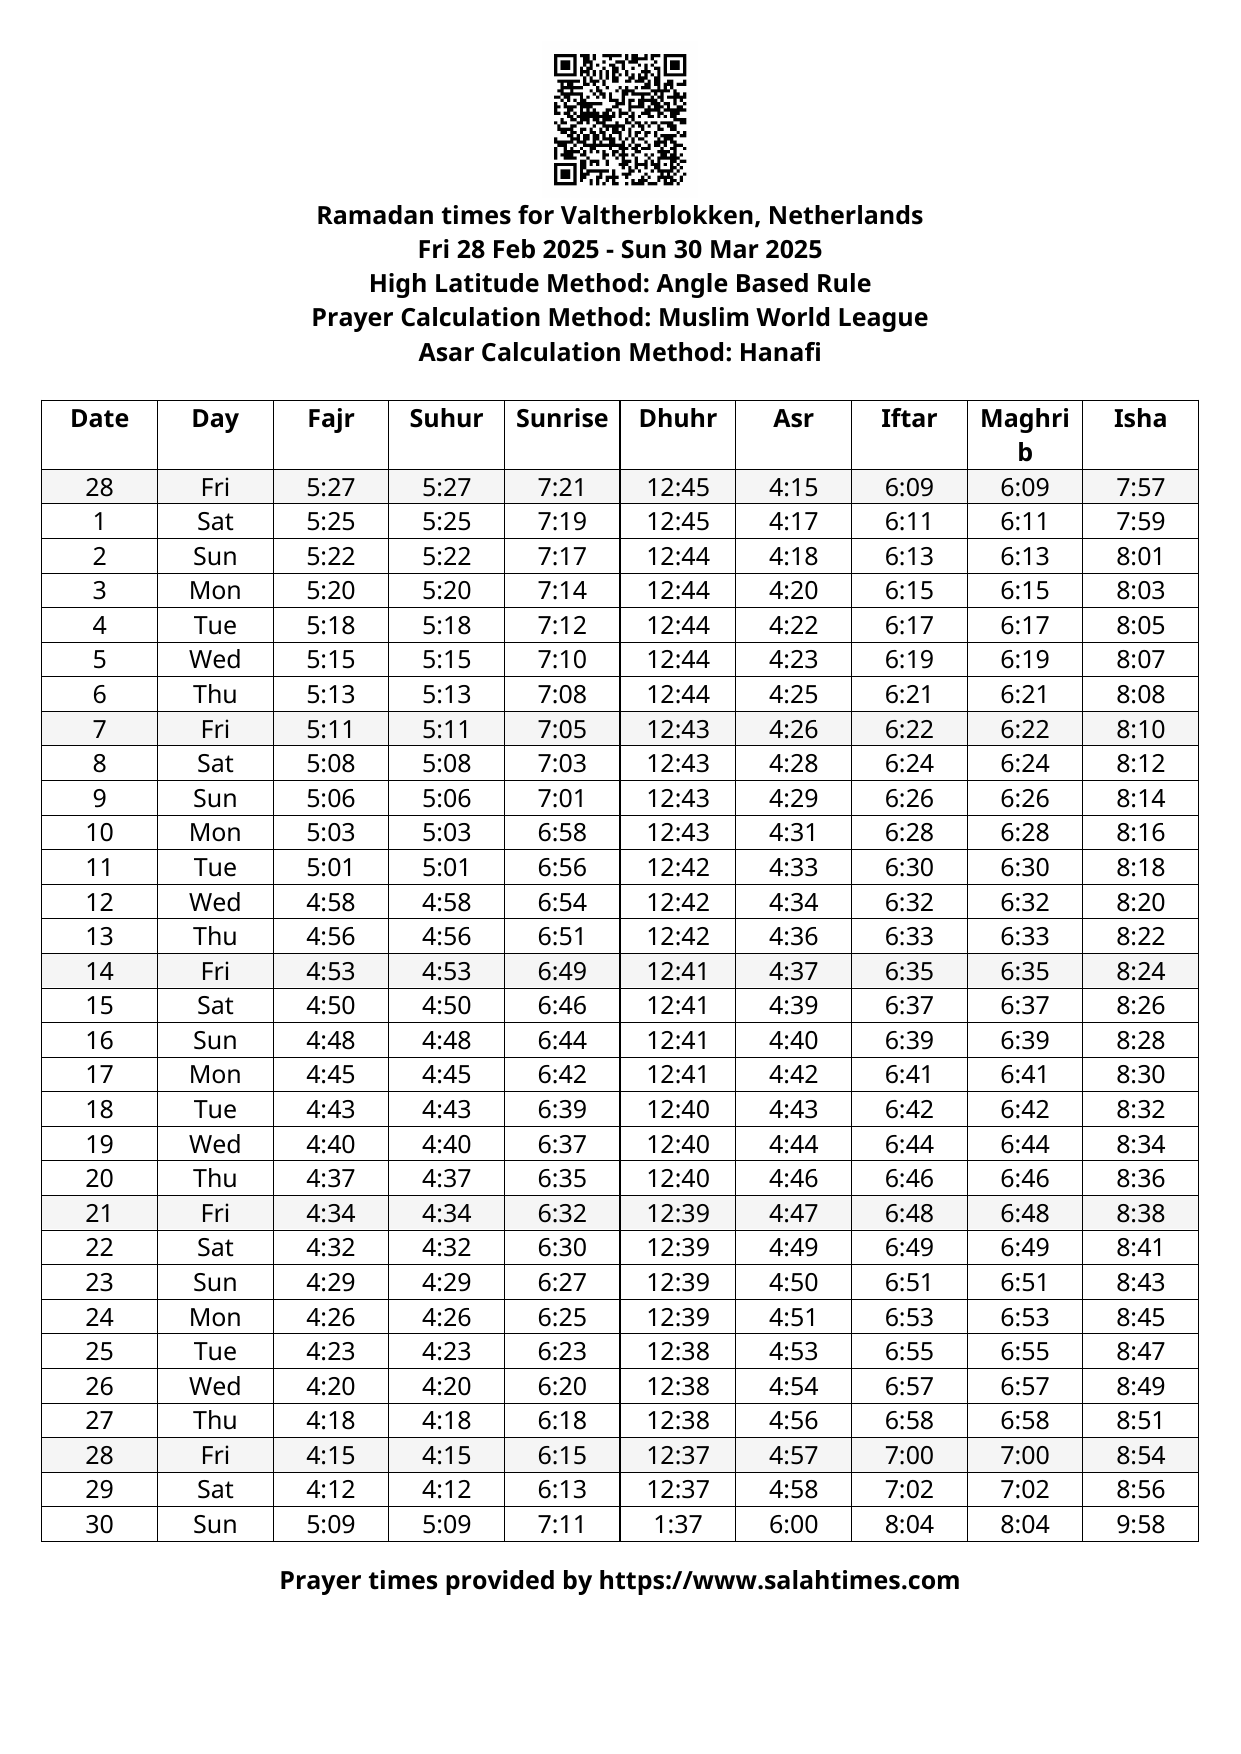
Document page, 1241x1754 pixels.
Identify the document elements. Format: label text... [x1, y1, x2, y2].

table_cell 5:13 [389, 677, 504, 711]
table_cell 6:19 [968, 643, 1082, 676]
table_cell Thu [158, 677, 273, 711]
table_cell 4:58 [389, 885, 504, 918]
table_cell Fri [158, 712, 273, 745]
table_cell 6:09 [852, 470, 967, 503]
table_cell 4:25 [736, 677, 851, 711]
table_cell 6:44 [505, 1023, 619, 1057]
table_cell 8:47 [1083, 1334, 1198, 1368]
table_cell 6:46 [505, 989, 619, 1022]
table_cell 4:40 [736, 1023, 851, 1057]
table_cell 9 [42, 781, 157, 814]
table_cell 20 [42, 1161, 157, 1195]
table_cell Sat [158, 746, 273, 780]
table_cell 6:58 [852, 1404, 967, 1437]
table_cell 4:18 [736, 539, 851, 572]
table_cell 12:39 [621, 1196, 735, 1229]
text Ramadan times for Valtherblokken, Netherlands [42, 198, 1198, 232]
table_cell 4:18 [389, 1404, 504, 1437]
table_cell 6:58 [968, 1404, 1082, 1437]
table_cell 5:27 [274, 470, 388, 503]
table_cell 7:11 [505, 1507, 619, 1541]
table_cell 4:33 [736, 850, 851, 884]
table_cell 4:46 [736, 1161, 851, 1195]
table_cell 4:40 [274, 1127, 388, 1160]
table_cell Sun [158, 1507, 273, 1541]
table_cell 12:45 [621, 504, 735, 538]
table_cell 4:29 [274, 1265, 388, 1299]
table_cell 12:41 [621, 1023, 735, 1057]
table_cell 8:14 [1083, 781, 1198, 814]
table_cell 25 [42, 1334, 157, 1368]
table_cell 12:38 [621, 1404, 735, 1437]
table_cell 6:26 [968, 781, 1082, 814]
table_cell Sun [158, 1265, 273, 1299]
table_cell 8:05 [1083, 608, 1198, 642]
table_cell 11 [42, 850, 157, 884]
table_cell 4:53 [274, 954, 388, 987]
table_cell 5:06 [389, 781, 504, 814]
table_cell 6:24 [852, 746, 967, 780]
table_cell 7:00 [968, 1438, 1082, 1472]
table_cell 7:05 [505, 712, 619, 745]
table_cell 5:15 [389, 643, 504, 676]
table_cell 4:23 [389, 1334, 504, 1368]
table_cell 6:28 [852, 816, 967, 849]
table_cell 12:38 [621, 1334, 735, 1368]
table_cell Wed [158, 1127, 273, 1160]
table_cell 5:01 [274, 850, 388, 884]
table_cell 6:22 [852, 712, 967, 745]
table_cell 5:22 [274, 539, 388, 572]
table_cell 12:44 [621, 539, 735, 572]
table_cell 6:18 [505, 1404, 619, 1437]
table_cell Sun [158, 781, 273, 814]
table_cell 12:43 [621, 746, 735, 780]
table_cell 4:20 [274, 1369, 388, 1402]
table_cell 4:43 [389, 1092, 504, 1126]
table_cell 8:16 [1083, 816, 1198, 849]
table_cell Sun [158, 539, 273, 572]
table_cell 1:37 [621, 1507, 735, 1541]
table_cell 17 [42, 1058, 157, 1091]
table_cell Thu [158, 919, 273, 953]
table_cell Sat [158, 504, 273, 538]
table_cell 4:29 [736, 781, 851, 814]
table_cell 6:51 [852, 1265, 967, 1299]
table_cell 5:03 [274, 816, 388, 849]
table_cell Tue [158, 850, 273, 884]
table_cell 6:37 [968, 989, 1082, 1022]
text Fri 28 Feb 2025 - Sun 30 Mar 2025 [42, 232, 1198, 266]
table_cell 6:58 [505, 816, 619, 849]
table_cell 6:37 [852, 989, 967, 1022]
table_cell 8:32 [1083, 1092, 1198, 1126]
table_cell 7:01 [505, 781, 619, 814]
table_header Iftar [852, 401, 967, 469]
table_cell 7 [42, 712, 157, 745]
table_cell 5:03 [389, 816, 504, 849]
table_cell 10 [42, 816, 157, 849]
table_cell 27 [42, 1404, 157, 1437]
table_cell 5:08 [389, 746, 504, 780]
table_cell 12:45 [621, 470, 735, 503]
table_cell 6:54 [505, 885, 619, 918]
table_cell 6:32 [968, 885, 1082, 918]
table_cell 4:31 [736, 816, 851, 849]
table_cell 4:23 [736, 643, 851, 676]
table_cell Fri [158, 954, 273, 987]
table_cell 4:48 [389, 1023, 504, 1057]
table_cell 2 [42, 539, 157, 572]
table_cell 12:39 [621, 1265, 735, 1299]
table_cell 4:45 [389, 1058, 504, 1091]
table_cell 5:09 [274, 1507, 388, 1541]
table_cell 5:18 [389, 608, 504, 642]
table_cell 6:13 [968, 539, 1082, 572]
table_cell 7:00 [852, 1438, 967, 1472]
table_cell 6:46 [968, 1161, 1082, 1195]
table_cell 6:11 [968, 504, 1082, 538]
table_cell 5:20 [389, 574, 504, 607]
table_cell 8:43 [1083, 1265, 1198, 1299]
table_cell 8:22 [1083, 919, 1198, 953]
table_cell 6:33 [852, 919, 967, 953]
table_cell 6:17 [968, 608, 1082, 642]
table_cell 8:34 [1083, 1127, 1198, 1160]
table_cell 6:21 [852, 677, 967, 711]
table_cell 6:41 [852, 1058, 967, 1091]
table_cell 6:49 [968, 1231, 1082, 1264]
table_cell 6:30 [505, 1231, 619, 1264]
table_cell 6:19 [852, 643, 967, 676]
table_cell 4:50 [389, 989, 504, 1022]
table_cell 6:22 [968, 712, 1082, 745]
table_cell 12:38 [621, 1369, 735, 1402]
table_cell 4:20 [736, 574, 851, 607]
table_cell 8:28 [1083, 1023, 1198, 1057]
table_cell 12:41 [621, 1058, 735, 1091]
table_cell 12:40 [621, 1127, 735, 1160]
table_cell 7:12 [505, 608, 619, 642]
table_cell 6:35 [505, 1161, 619, 1195]
table_cell 6:42 [968, 1092, 1082, 1126]
table_cell Sun [158, 1023, 273, 1057]
table_cell 4:53 [736, 1334, 851, 1368]
table_cell 8:54 [1083, 1438, 1198, 1472]
table_cell 4:42 [736, 1058, 851, 1091]
table_header Day [158, 401, 273, 469]
table_cell 6:13 [852, 539, 967, 572]
table_cell 12:39 [621, 1300, 735, 1333]
table_cell 6:15 [505, 1438, 619, 1472]
table_cell 7:57 [1083, 470, 1198, 503]
table_cell 7:59 [1083, 504, 1198, 538]
table_cell 6:55 [852, 1334, 967, 1368]
table_cell 6:39 [852, 1023, 967, 1057]
table_cell 7:10 [505, 643, 619, 676]
table_cell 12:42 [621, 885, 735, 918]
table_cell Tue [158, 608, 273, 642]
table_cell 6:44 [852, 1127, 967, 1160]
table_cell 5:25 [389, 504, 504, 538]
table_cell 8:08 [1083, 677, 1198, 711]
table_cell 6:24 [968, 746, 1082, 780]
table_cell 6:20 [505, 1369, 619, 1402]
table_cell 6:49 [852, 1231, 967, 1264]
table_cell 4:47 [736, 1196, 851, 1229]
picture [542, 41, 699, 198]
table_cell Thu [158, 1161, 273, 1195]
table_cell 16 [42, 1023, 157, 1057]
table_cell 5:18 [274, 608, 388, 642]
table_cell 29 [42, 1473, 157, 1506]
table_cell Thu [158, 1404, 273, 1437]
table_cell 6:53 [968, 1300, 1082, 1333]
table_cell 6:57 [852, 1369, 967, 1402]
table_cell 3 [42, 574, 157, 607]
table_cell 1 [42, 504, 157, 538]
table_cell 4:50 [274, 989, 388, 1022]
table_cell 4:37 [389, 1161, 504, 1195]
table_cell 6:46 [852, 1161, 967, 1195]
table_cell 5:09 [389, 1507, 504, 1541]
table_cell 4:58 [274, 885, 388, 918]
table_cell 6:48 [968, 1196, 1082, 1229]
table_cell 6 [42, 677, 157, 711]
table_cell 4:34 [389, 1196, 504, 1229]
table_cell 8:10 [1083, 712, 1198, 745]
table_header Fajr [274, 401, 388, 469]
text High Latitude Method: Angle Based Rule [42, 266, 1198, 300]
table_cell 4:20 [389, 1369, 504, 1402]
table_cell Mon [158, 1300, 273, 1333]
table_cell 5:27 [389, 470, 504, 503]
table_cell 5:13 [274, 677, 388, 711]
table_cell 12:44 [621, 643, 735, 676]
table_cell 6:23 [505, 1334, 619, 1368]
table_cell Wed [158, 643, 273, 676]
table_cell 4:49 [736, 1231, 851, 1264]
table_cell 23 [42, 1265, 157, 1299]
table_cell 30 [42, 1507, 157, 1541]
table_cell 4:51 [736, 1300, 851, 1333]
table_cell 14 [42, 954, 157, 987]
table_cell 12:37 [621, 1473, 735, 1506]
table_cell 4:39 [736, 989, 851, 1022]
table_cell 12:41 [621, 954, 735, 987]
table_cell 12:44 [621, 574, 735, 607]
table_cell 7:02 [968, 1473, 1082, 1506]
table_cell 6:26 [852, 781, 967, 814]
table_cell Mon [158, 816, 273, 849]
table_cell 8 [42, 746, 157, 780]
table_cell 4:28 [736, 746, 851, 780]
table_header Maghrib [968, 401, 1082, 469]
table_cell 4:36 [736, 919, 851, 953]
text Asar Calculation Method: Hanafi [42, 334, 1198, 368]
table_cell 5:11 [274, 712, 388, 745]
table_cell Mon [158, 574, 273, 607]
table_cell 8:03 [1083, 574, 1198, 607]
table_cell 8:38 [1083, 1196, 1198, 1229]
table_cell 4:37 [274, 1161, 388, 1195]
table_cell Wed [158, 885, 273, 918]
table_cell 12:43 [621, 781, 735, 814]
table_cell 4:15 [274, 1438, 388, 1472]
table_cell 12:44 [621, 608, 735, 642]
table_cell 12 [42, 885, 157, 918]
table_cell 4 [42, 608, 157, 642]
table_cell 8:04 [852, 1507, 967, 1541]
table_cell 6:35 [968, 954, 1082, 987]
table_cell Sat [158, 989, 273, 1022]
table_cell 5:15 [274, 643, 388, 676]
table_cell 6:39 [505, 1092, 619, 1126]
table_cell 6:30 [852, 850, 967, 884]
table_cell 6:30 [968, 850, 1082, 884]
table_cell 12:37 [621, 1438, 735, 1472]
table_cell 6:39 [968, 1023, 1082, 1057]
table_cell 4:29 [389, 1265, 504, 1299]
table_cell 6:28 [968, 816, 1082, 849]
table_cell 7:21 [505, 470, 619, 503]
table_cell 6:57 [968, 1369, 1082, 1402]
table_cell 6:51 [505, 919, 619, 953]
table_cell 8:41 [1083, 1231, 1198, 1264]
table_cell 5:01 [389, 850, 504, 884]
table_cell 19 [42, 1127, 157, 1160]
table_cell 4:15 [389, 1438, 504, 1472]
table_cell 8:07 [1083, 643, 1198, 676]
table_cell 8:49 [1083, 1369, 1198, 1402]
table_cell 4:34 [736, 885, 851, 918]
text Prayer times provided by https://www.salahtimes.com [42, 1563, 1198, 1597]
table_cell 15 [42, 989, 157, 1022]
table_cell 8:20 [1083, 885, 1198, 918]
table_cell 24 [42, 1300, 157, 1333]
table_header Isha [1083, 401, 1198, 469]
table_cell 5 [42, 643, 157, 676]
table_cell 4:56 [389, 919, 504, 953]
table_cell 6:32 [852, 885, 967, 918]
table_cell 8:45 [1083, 1300, 1198, 1333]
table_cell 6:27 [505, 1265, 619, 1299]
table_cell 6:37 [505, 1127, 619, 1160]
table_cell 12:42 [621, 850, 735, 884]
table_cell 4:50 [736, 1265, 851, 1299]
table_cell 28 [42, 1438, 157, 1472]
table_cell 12:43 [621, 816, 735, 849]
table_cell 7:19 [505, 504, 619, 538]
table_cell Fri [158, 1196, 273, 1229]
table_cell 5:22 [389, 539, 504, 572]
table_cell 6:56 [505, 850, 619, 884]
table_cell 7:17 [505, 539, 619, 572]
table_cell 5:20 [274, 574, 388, 607]
table_cell Sat [158, 1231, 273, 1264]
table_cell 4:53 [389, 954, 504, 987]
table_header Date [42, 401, 157, 469]
table_cell 4:56 [274, 919, 388, 953]
table_cell 6:51 [968, 1265, 1082, 1299]
text Prayer Calculation Method: Muslim World League [42, 300, 1198, 334]
table_cell 4:48 [274, 1023, 388, 1057]
table_cell 4:54 [736, 1369, 851, 1402]
table_cell 6:11 [852, 504, 967, 538]
table_cell 4:12 [389, 1473, 504, 1506]
table_cell 8:01 [1083, 539, 1198, 572]
table_cell 4:22 [736, 608, 851, 642]
table_cell 4:34 [274, 1196, 388, 1229]
table_cell 12:41 [621, 989, 735, 1022]
table_cell Fri [158, 1438, 273, 1472]
table_cell 13 [42, 919, 157, 953]
table_cell 6:41 [968, 1058, 1082, 1091]
table_cell 4:15 [736, 470, 851, 503]
table_cell Wed [158, 1369, 273, 1402]
table_cell 6:33 [968, 919, 1082, 953]
table_cell 6:13 [505, 1473, 619, 1506]
table_cell 12:42 [621, 919, 735, 953]
table_cell 12:44 [621, 677, 735, 711]
table_cell 12:43 [621, 712, 735, 745]
table_cell 8:18 [1083, 850, 1198, 884]
table_cell 8:51 [1083, 1404, 1198, 1437]
table_cell 5:08 [274, 746, 388, 780]
table_cell 12:40 [621, 1092, 735, 1126]
table_cell Mon [158, 1058, 273, 1091]
table_cell Tue [158, 1092, 273, 1126]
table_cell 6:21 [968, 677, 1082, 711]
table_cell 6:15 [968, 574, 1082, 607]
table_cell 4:32 [274, 1231, 388, 1264]
table_cell 7:02 [852, 1473, 967, 1506]
table_cell 4:37 [736, 954, 851, 987]
table_header Sunrise [505, 401, 619, 469]
table_cell 4:43 [274, 1092, 388, 1126]
table_cell 4:18 [274, 1404, 388, 1437]
table_cell 6:53 [852, 1300, 967, 1333]
table_cell 4:26 [389, 1300, 504, 1333]
table_cell 4:44 [736, 1127, 851, 1160]
table_cell 6:48 [852, 1196, 967, 1229]
table_cell 6:42 [852, 1092, 967, 1126]
table_cell 4:23 [274, 1334, 388, 1368]
table_header Asr [736, 401, 851, 469]
table_cell 6:09 [968, 470, 1082, 503]
table_cell 12:39 [621, 1231, 735, 1264]
table_cell 4:43 [736, 1092, 851, 1126]
table_cell 8:12 [1083, 746, 1198, 780]
table_cell 4:17 [736, 504, 851, 538]
table_cell 6:55 [968, 1334, 1082, 1368]
table_cell 26 [42, 1369, 157, 1402]
table_cell 6:42 [505, 1058, 619, 1091]
table_cell 6:35 [852, 954, 967, 987]
table_cell 6:44 [968, 1127, 1082, 1160]
table_cell 8:56 [1083, 1473, 1198, 1506]
table_cell 6:25 [505, 1300, 619, 1333]
table_header Dhuhr [621, 401, 735, 469]
table_cell Sat [158, 1473, 273, 1506]
table_cell 7:14 [505, 574, 619, 607]
table_cell 6:15 [852, 574, 967, 607]
table_cell 4:12 [274, 1473, 388, 1506]
table_cell 5:25 [274, 504, 388, 538]
table_cell 6:32 [505, 1196, 619, 1229]
table_cell 4:58 [736, 1473, 851, 1506]
table_cell 6:49 [505, 954, 619, 987]
table_cell 6:00 [736, 1507, 851, 1541]
table_cell 4:40 [389, 1127, 504, 1160]
table_cell 7:08 [505, 677, 619, 711]
table_cell 4:26 [736, 712, 851, 745]
table_cell 8:30 [1083, 1058, 1198, 1091]
table_cell 5:06 [274, 781, 388, 814]
table_cell 8:36 [1083, 1161, 1198, 1195]
table_cell 8:24 [1083, 954, 1198, 987]
table_cell 7:03 [505, 746, 619, 780]
table_cell 22 [42, 1231, 157, 1264]
table_cell 21 [42, 1196, 157, 1229]
table_cell 9:58 [1083, 1507, 1198, 1541]
table_cell Tue [158, 1334, 273, 1368]
table_header Suhur [389, 401, 504, 469]
table_cell Fri [158, 470, 273, 503]
table_cell 4:45 [274, 1058, 388, 1091]
table_cell 5:11 [389, 712, 504, 745]
table_cell 4:56 [736, 1404, 851, 1437]
table_cell 12:40 [621, 1161, 735, 1195]
table_cell 4:32 [389, 1231, 504, 1264]
table_cell 4:26 [274, 1300, 388, 1333]
table_cell 28 [42, 470, 157, 503]
table_cell 18 [42, 1092, 157, 1126]
table_cell 8:04 [968, 1507, 1082, 1541]
table_cell 6:17 [852, 608, 967, 642]
table_cell 4:57 [736, 1438, 851, 1472]
table_cell 8:26 [1083, 989, 1198, 1022]
